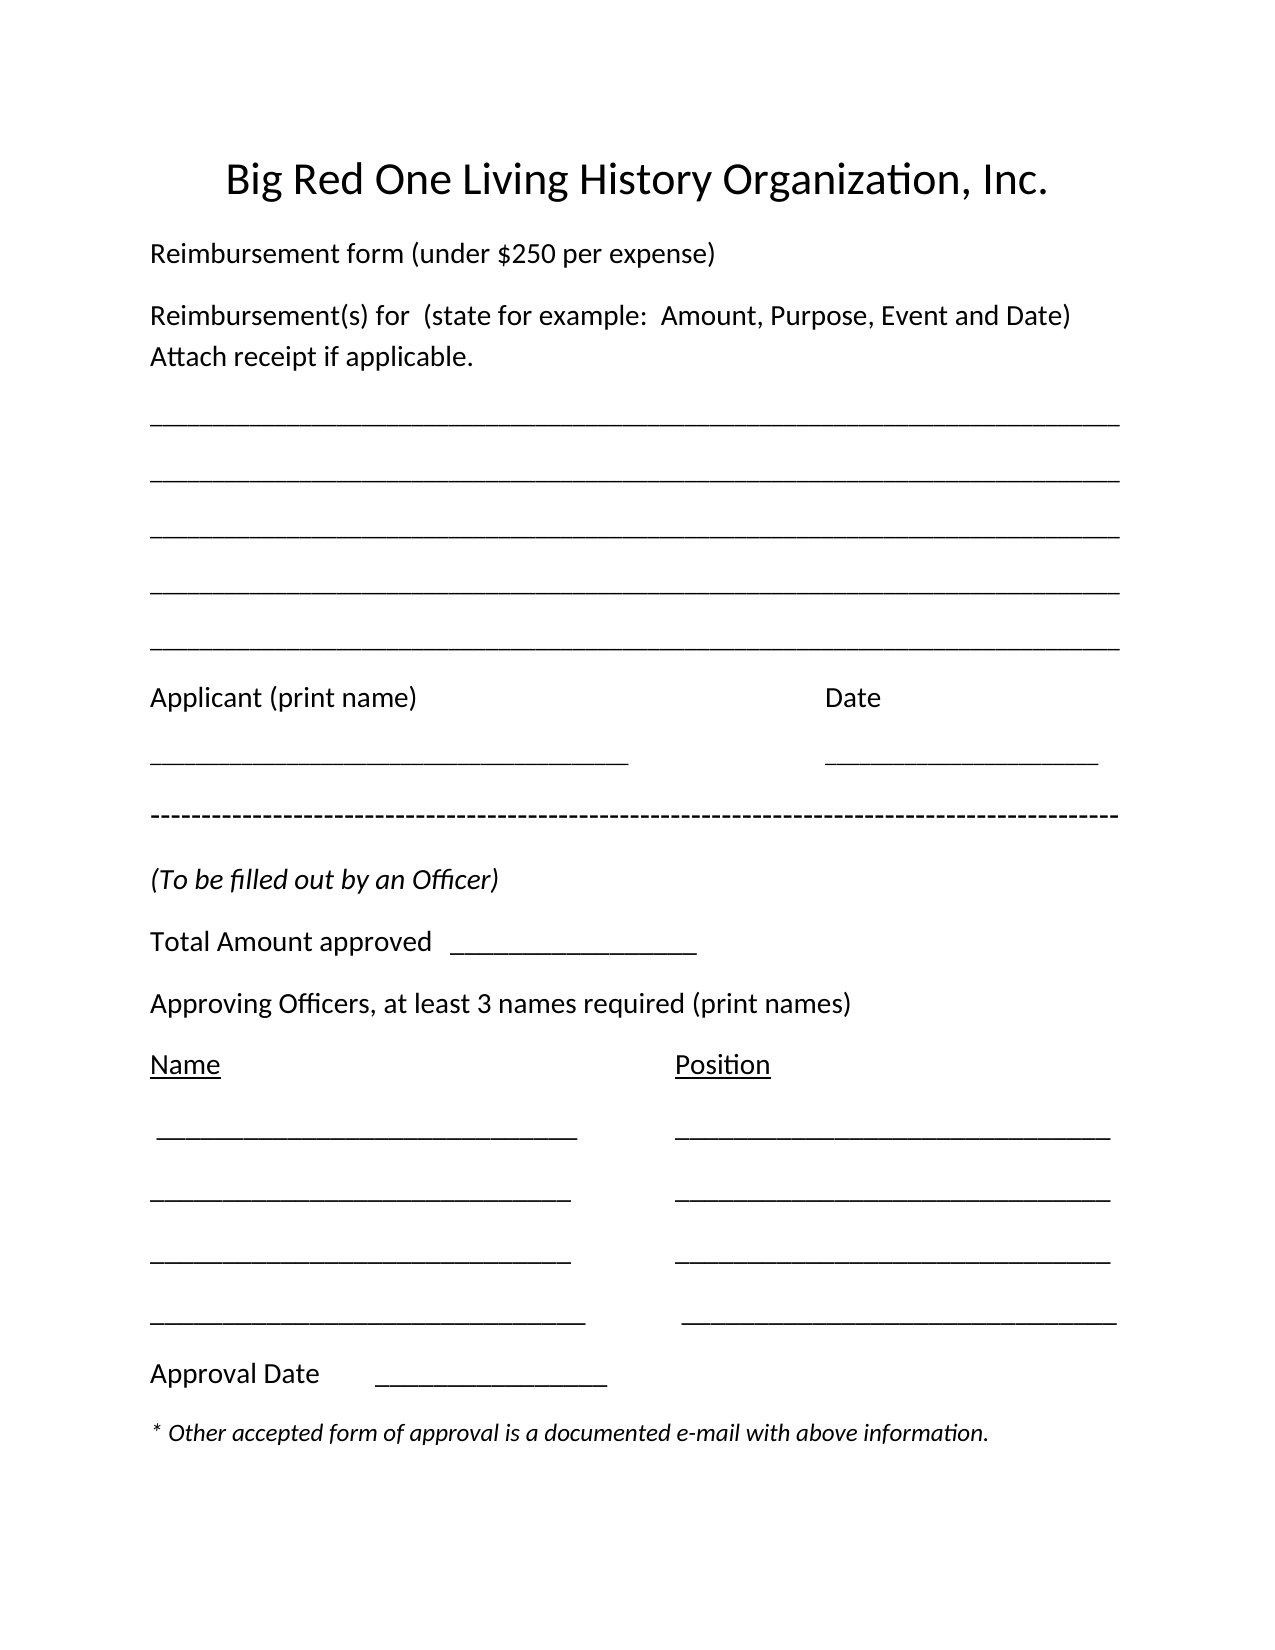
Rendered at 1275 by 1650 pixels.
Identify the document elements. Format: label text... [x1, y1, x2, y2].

text _____________________________ ______________________________ [150, 1170, 1125, 1206]
text ______________________________________________________________________________ [150, 511, 1125, 542]
text Name Position [150, 1046, 1125, 1082]
text Applicant (print name) Date [150, 679, 1125, 714]
text ______________________________________________________________________________ [150, 399, 1125, 430]
text _____________________________ ______________________________ [150, 1108, 1125, 1144]
text Total Amount approved _________________ [150, 923, 1125, 958]
text ----------------------------------------------------------------------------------------------- [150, 793, 1125, 834]
text _____________________________ ______________________________ [150, 1232, 1125, 1267]
text ______________________________________________________________________________ [150, 567, 1125, 598]
text ______________________________________________________________________________ [150, 455, 1125, 486]
text __________________________________________ ________________________ [150, 741, 1125, 768]
text Big Red One Living History Organization, Inc. [150, 150, 1125, 206]
text Reimbursement(s) for (state for example: Amount, Purpose, Event and Date) Attach receipt if applicable. [150, 297, 1125, 373]
text ______________________________________________________________________________ [150, 623, 1125, 653]
text Reimbursement form (under $250 per expense) [150, 235, 1125, 271]
text Approval Date ________________ [150, 1355, 1125, 1391]
text ______________________________ ______________________________ [150, 1293, 1125, 1329]
text * Other accepted form of approval is a documented e-mail with above information. [150, 1417, 1125, 1448]
text Approving Officers, at least 3 names required (print names) [150, 985, 1125, 1020]
text (To be filled out by an Officer) [150, 861, 1125, 897]
